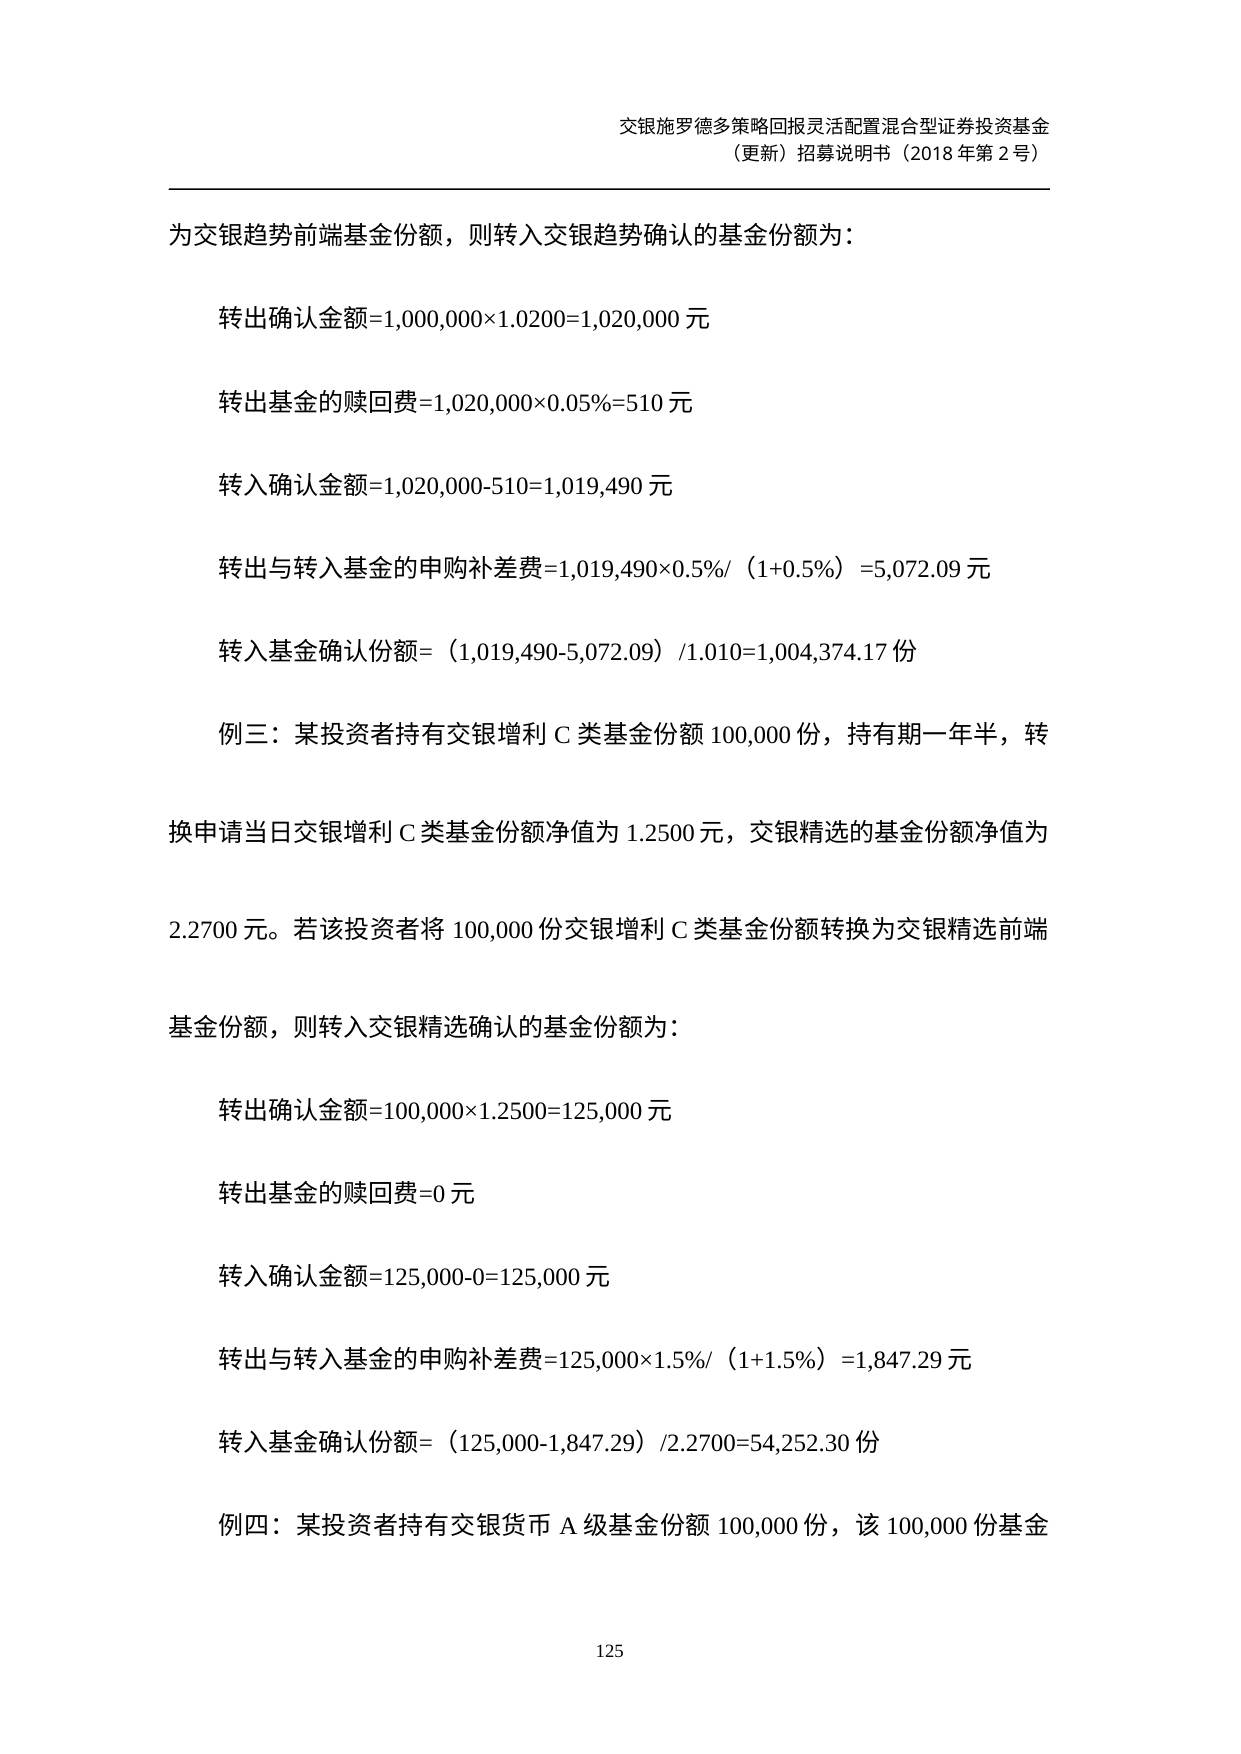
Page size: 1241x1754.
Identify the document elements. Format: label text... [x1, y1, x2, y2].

text 转入基金确认份额=（125,000-1,847.29）/2.2700=54,252.30份 [169, 1408, 1050, 1473]
text 转出基金的赎回费=1,020,000×0.05%=510元 [169, 368, 1050, 433]
text 例三：某投资者持有交银增利C 类基金份额100,000份，持有期一年半，转换申请当日交银增利C类基金份额净值为1.2500元，交银精选的基金份额净值为2.2700元。若该投资者将100,000份交银增利C类基金份额转换为交银精选前端基金份额，则转入交银精选确认的基金份额为： [169, 700, 1050, 1058]
text 转出基金的赎回费=0元 [169, 1159, 1050, 1224]
text 转出确认金额=100,000×1.2500=125,000元 [169, 1076, 1050, 1141]
text 转出确认金额=1,000,000×1.0200=1,020,000元 [169, 284, 1050, 349]
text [169, 201, 1050, 266]
text 转入确认金额=125,000-0=125,000元 [169, 1242, 1050, 1307]
text 转出与转入基金的申购补差费=1,019,490×0.5%/（1+0.5%）=5,072.09元 [169, 534, 1050, 599]
text 转出与转入基金的申购补差费=125,000×1.5%/（1+1.5%）=1,847.29元 [169, 1325, 1050, 1390]
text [169, 1491, 1050, 1556]
text 转入基金确认份额=（1,019,490-5,072.09）/1.010=1,004,374.17份 [169, 617, 1050, 682]
text 转入确认金额=1,020,000-510=1,019,490元 [169, 451, 1050, 516]
